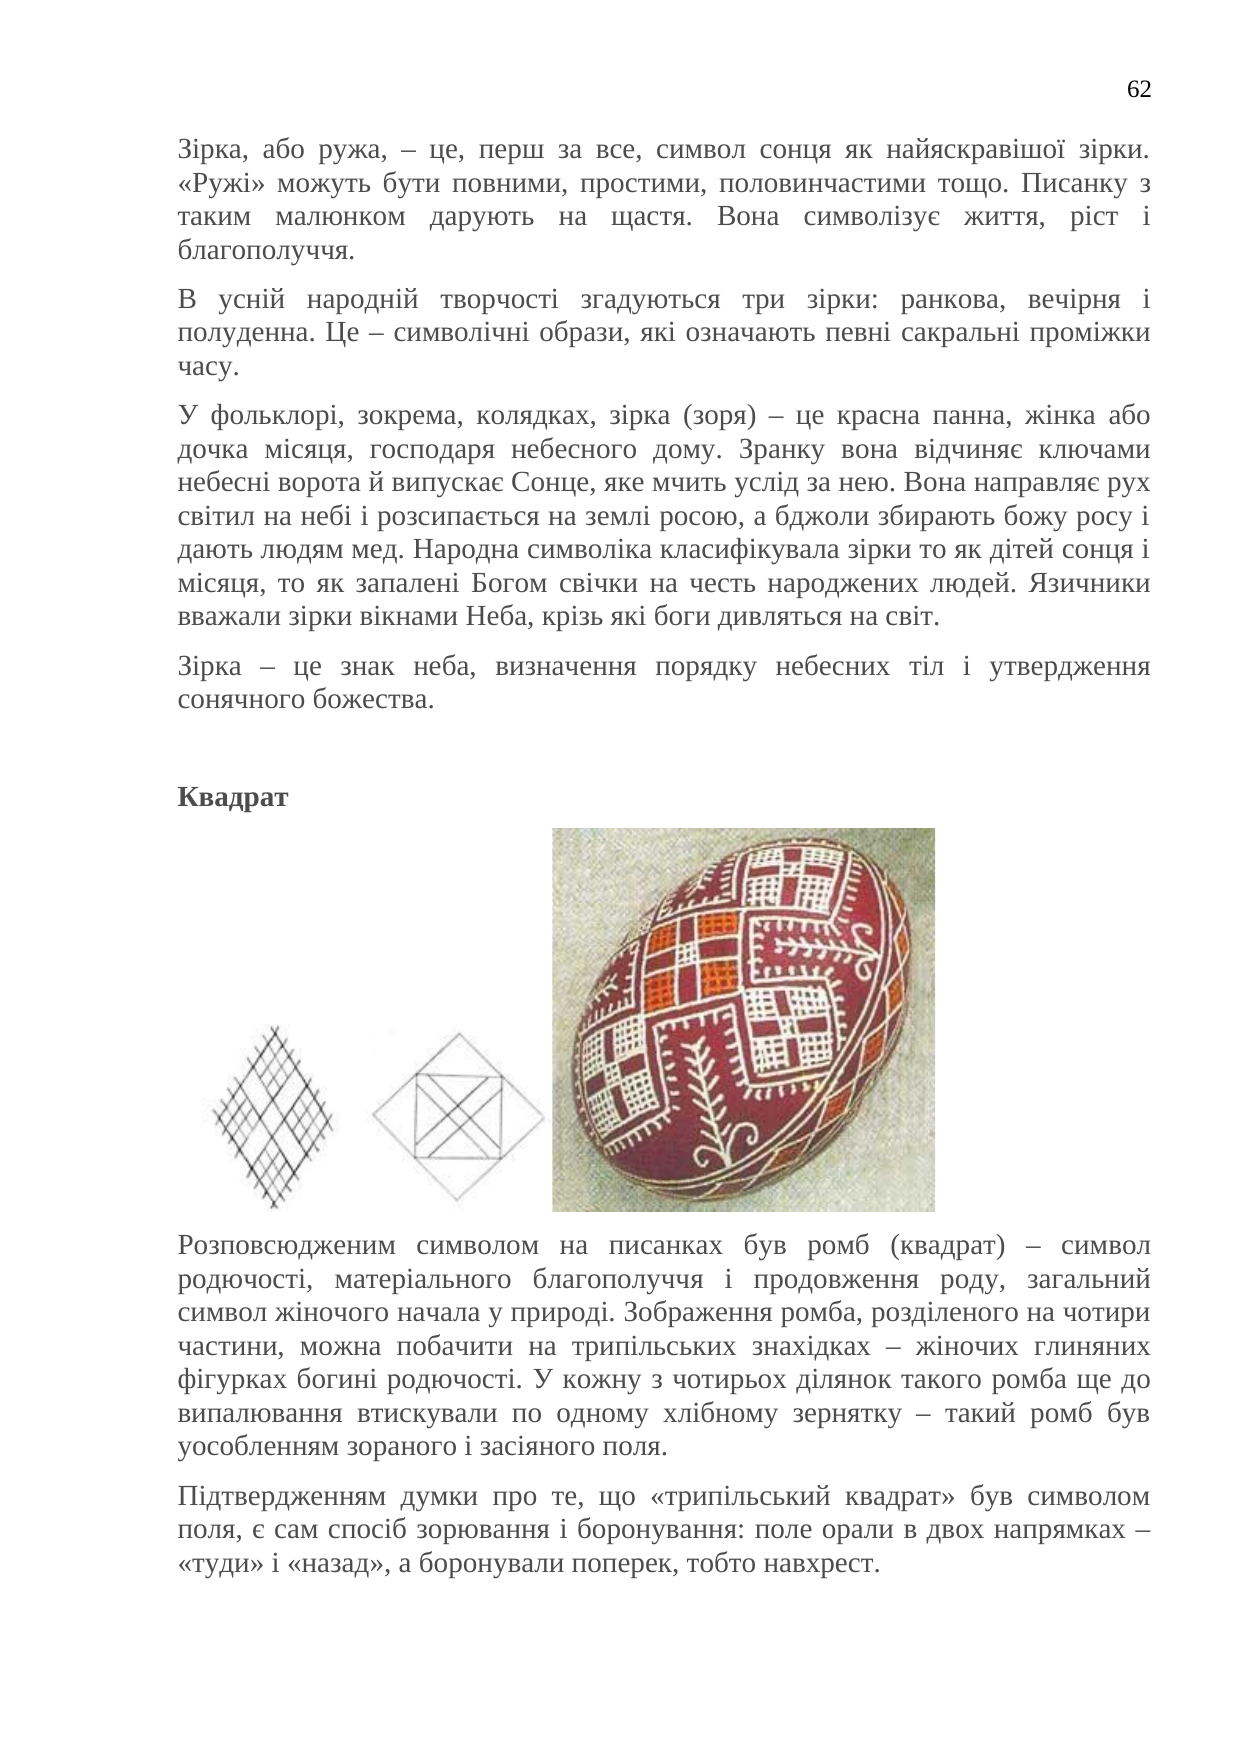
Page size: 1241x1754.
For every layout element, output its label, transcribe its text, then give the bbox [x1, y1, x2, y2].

text У фольклорі, зокрема, колядках, зірка (зоря) – це красна панна, жінка або дочка місяця, господаря небесного дому. Зранку вона відчиняє ключами небесні ворота й випускає Сонце, яке мчить услід за нею. Вона направляє рух світил на небі і розсипається на землі росою, а бджоли збирають божу росу і дають людям мед. Народна символіка класифікувала зірки то як дітей сонця і місяця, то як запалені Богом свічки на честь народжених людей. Язичники вважали зірки вікнами Неба, крізь які боги дивляться на світ. [177, 397, 1152, 632]
text Зірка – це знак неба, визначення порядку небесних тіл і утвердження сонячного божества. [177, 648, 1152, 715]
text Зірка, або ружа, – це, перш за все, символ сонця як найяскравішої зірки. «Ружі» можуть бути повними, простими, половинчастими тощо. Писанку з таким малюнком дарують на щастя. Вона символізує життя, ріст і благополуччя. [177, 131, 1152, 265]
text Підтвердженням думки про те, що «трипільський квадрат» був символом поля, є сам спосіб зорювання і боронування: поле орали в двох напрямках – «туди» і «назад», а боронували поперек, тобто навхрест. [177, 1478, 1152, 1578]
text Квадрат [177, 779, 1152, 813]
text В усній народній творчості згадуються три зірки: ранкова, вечірня і полуденна. Це – символічні образи, які означають певні сакральні проміжки часу. [177, 281, 1152, 382]
text Розповсюдженим символом на писанках був ромб (квадрат) – символ родючості, матеріального благополуччя і продовження роду, загальний символ жіночого начала у природі. Зображення ромба, розділеного на чотири частини, можна побачити на трипільських знахідках – жіночих глиняних фігурках богині родючості. У кожну з чотирьох ділянок такого ромба ще до випалювання втискували по одному хлібному зернятку – такий ромб був уособленням зораного і засіяного поля. [177, 1227, 1152, 1462]
picture [177, 828, 936, 1212]
